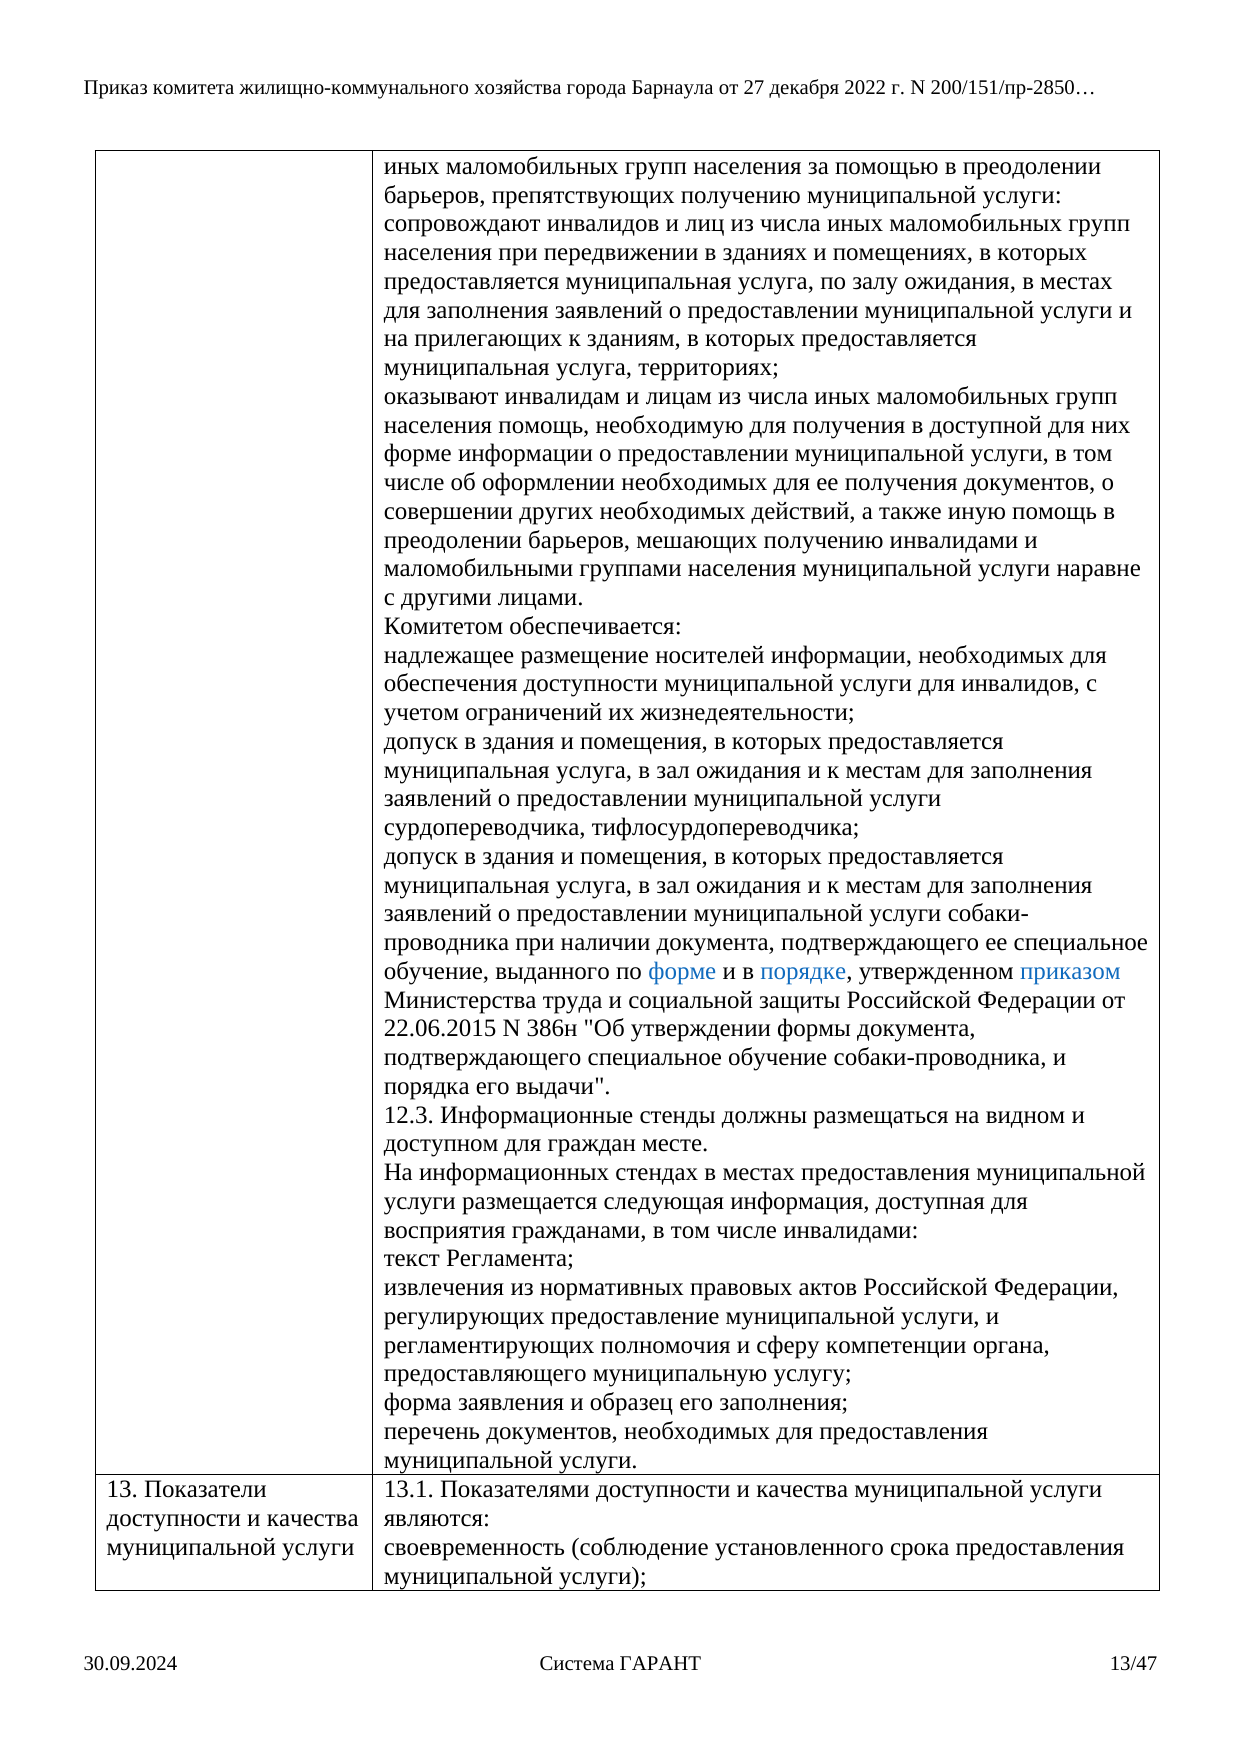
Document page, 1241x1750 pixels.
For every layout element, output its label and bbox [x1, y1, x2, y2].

table_cell [96, 151, 372, 1473]
table_cell [373, 1475, 1159, 1589]
table_cell [96, 1475, 372, 1589]
table_cell [373, 151, 1159, 1473]
